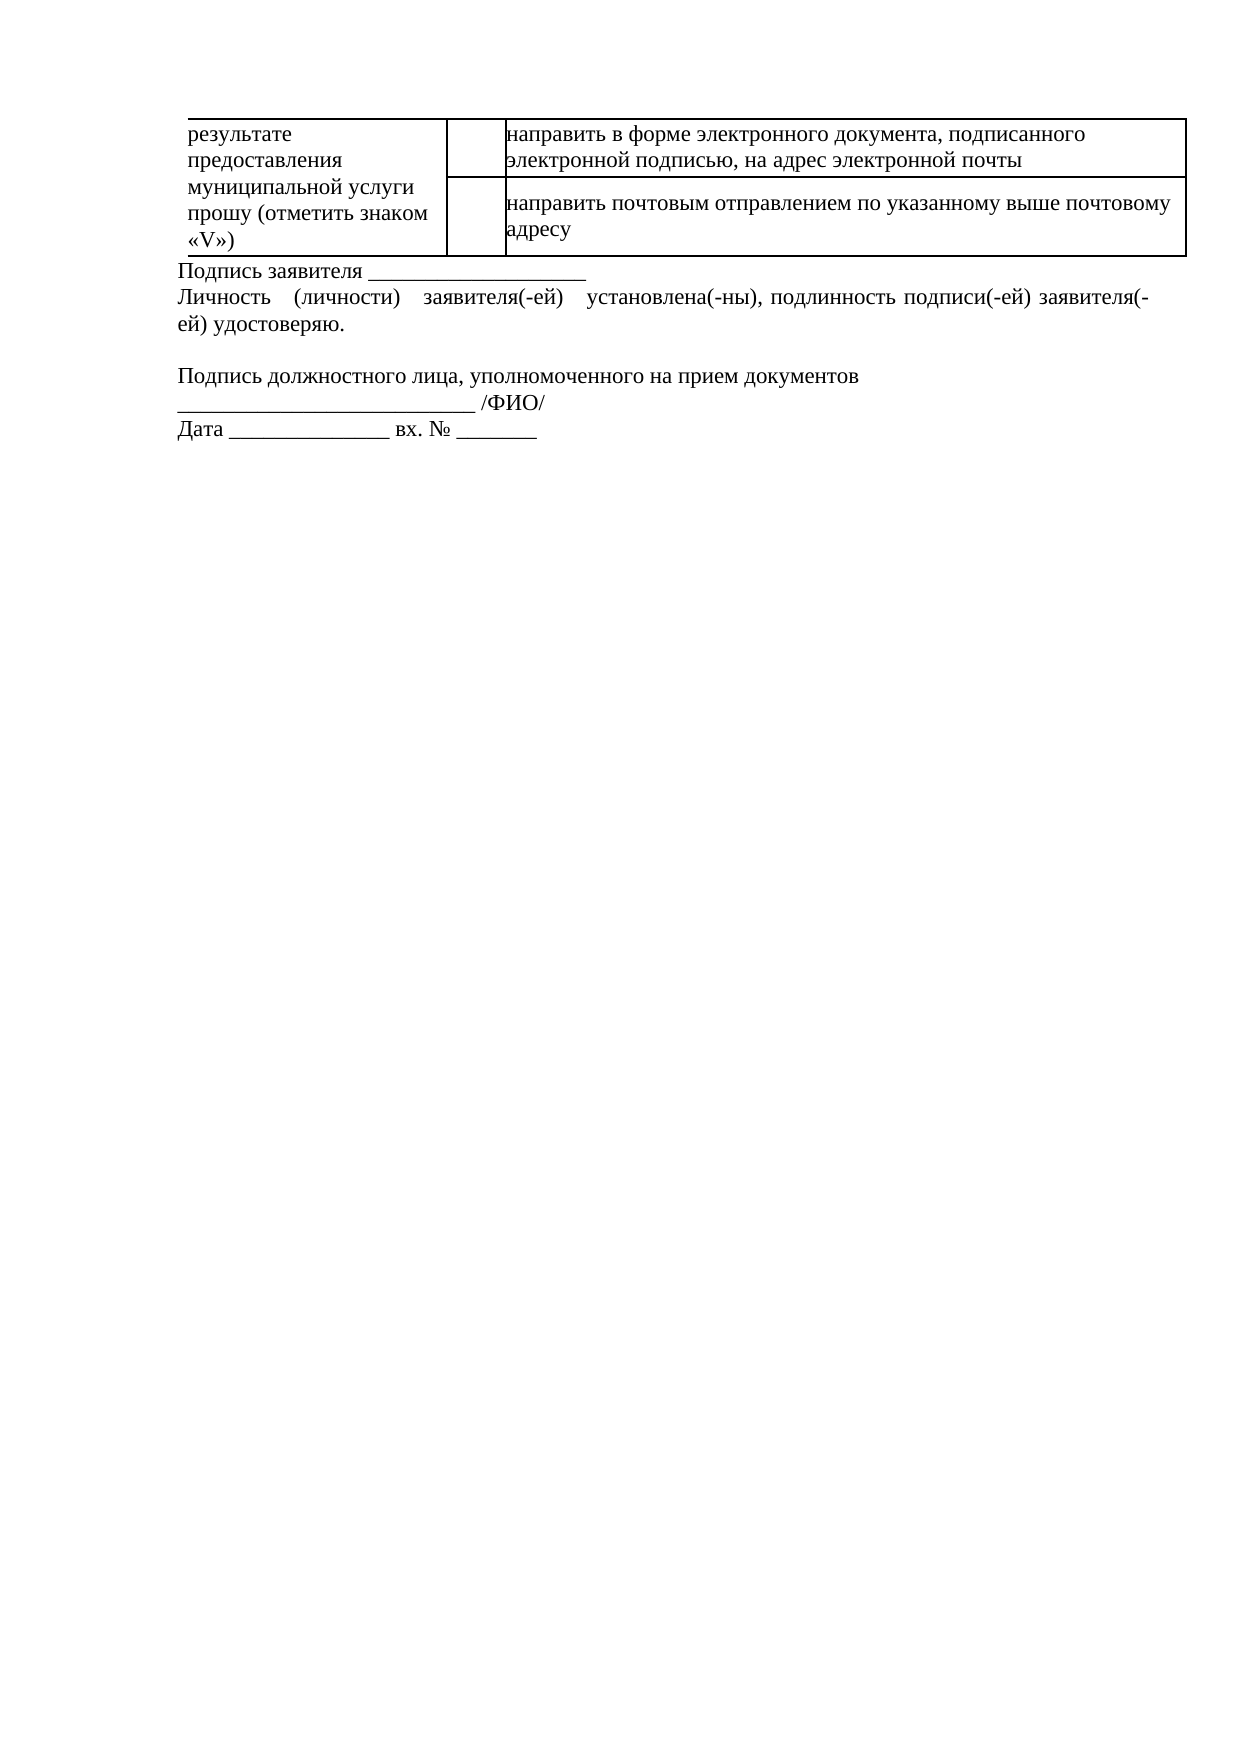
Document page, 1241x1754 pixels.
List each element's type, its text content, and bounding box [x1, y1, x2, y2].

text __________________________ /ФИО/ [177, 389, 1152, 415]
table_cell направить почтовым отправлением по указанному выше почтовому адресу [507, 178, 1185, 255]
text Подпись заявителя ___________________ [177, 257, 1152, 283]
table_cell [448, 120, 505, 176]
table_cell [448, 178, 505, 255]
text Дата ______________ вх. № _______ [177, 415, 1152, 441]
text Личность (личности) заявителя(-ей) установлена(-ны), подлинность подписи(-ей) заявителя(-ей) удостоверяю. [177, 283, 1152, 336]
table_cell направить в форме электронного документа, подписанного электронной подписью, на адрес электронной почты [507, 120, 1185, 176]
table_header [188, 120, 446, 255]
text Подпись должностного лица, уполномоченного на прием документов [177, 362, 1152, 389]
